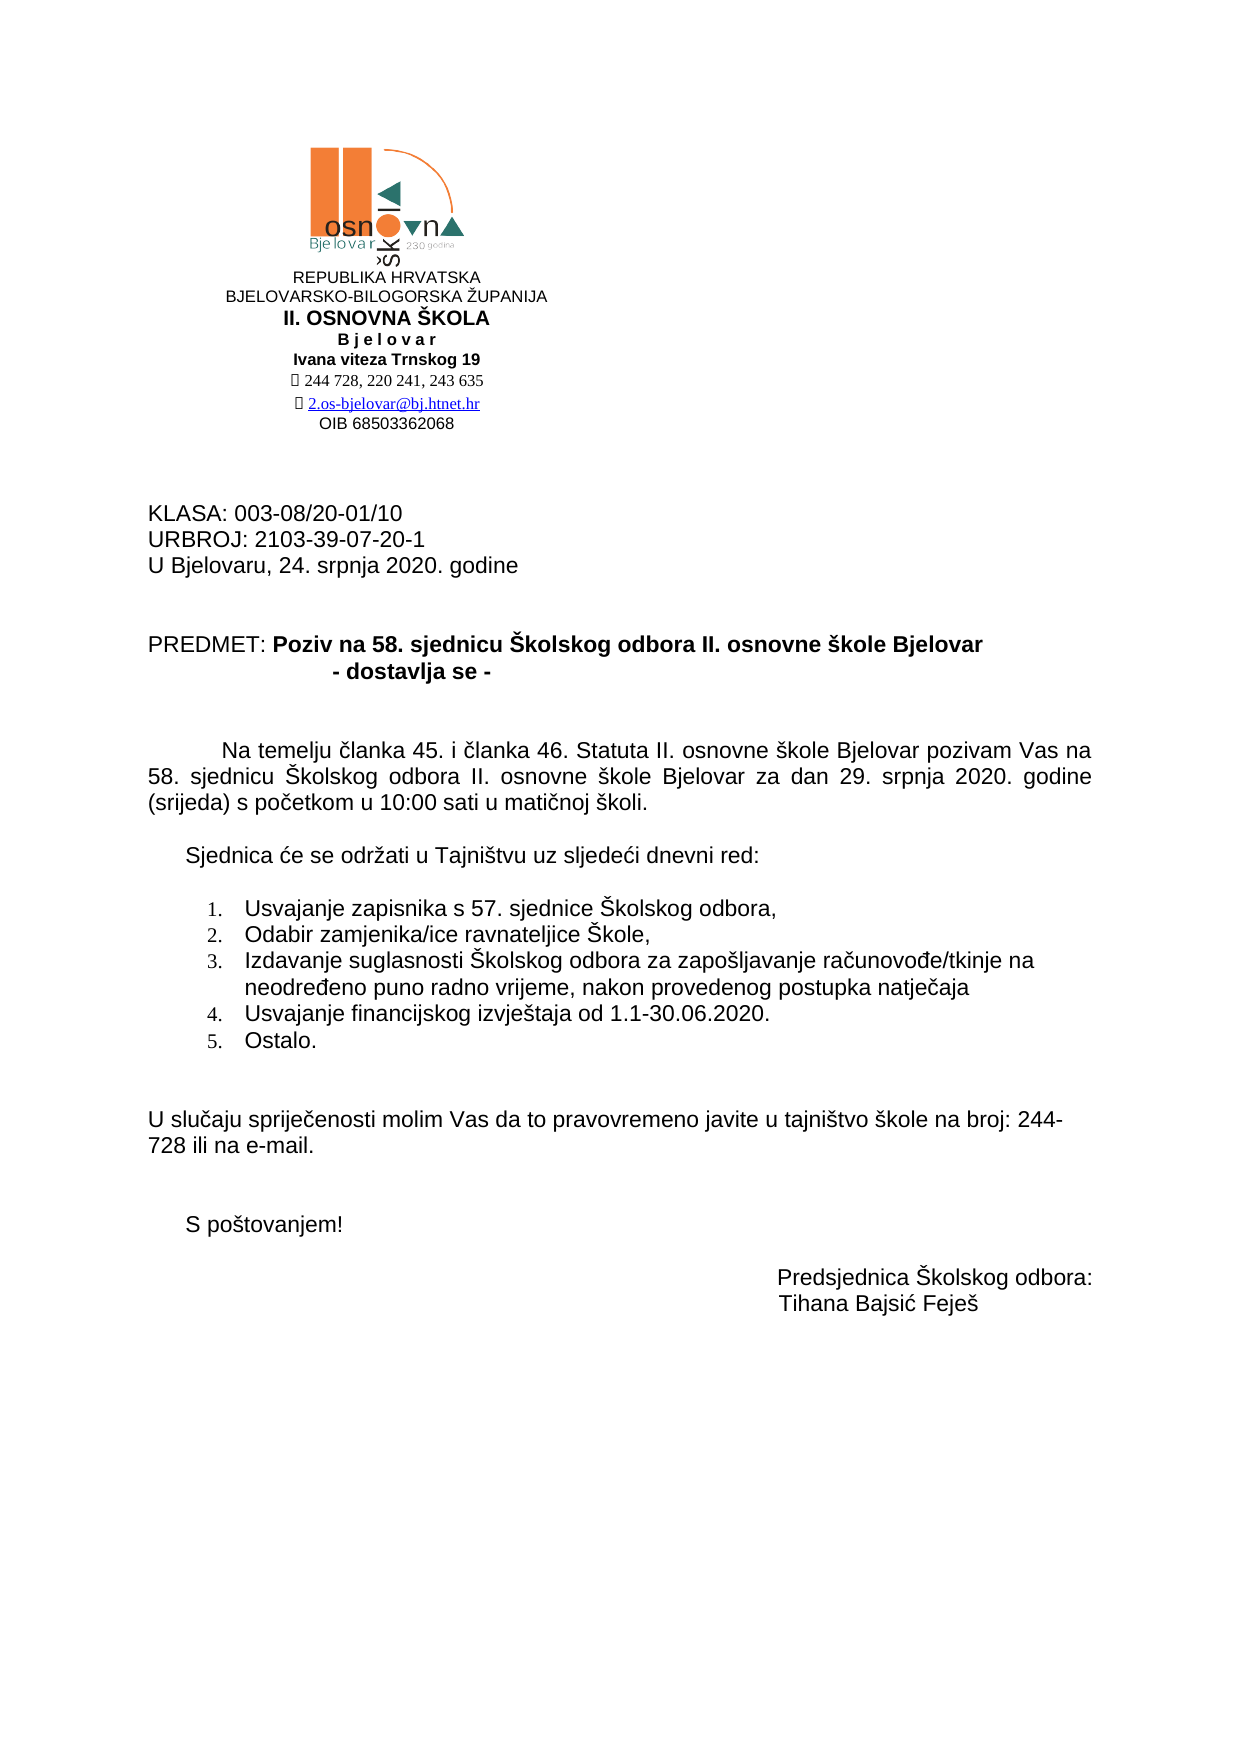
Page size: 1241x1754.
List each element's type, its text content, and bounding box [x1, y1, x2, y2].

text REPUBLIKA HRVATSKA [148, 268, 626, 287]
text BJELOVARSKO-BILOGORSKA ŽUPANIJA [148, 287, 626, 306]
text  2.os-bjelovar@bj.htnet.hr [148, 391, 626, 414]
text KLASA: 003-08/20-01/10 [148, 499, 1093, 526]
text URBROJ: 2103-39-07-20-1 [148, 526, 1093, 552]
list Izdavanje suglasnosti Školskog odbora za zapošljavanje računovođe/tkinje na neodređeno puno radno vrijeme, nakon provedenog postupka natječaja [207, 947, 1093, 1000]
text S poštovanjem! [185, 1211, 1093, 1237]
text OIB 68503362068 [148, 414, 626, 433]
list Ostalo. [207, 1027, 1093, 1053]
text II. OSNOVNA ŠKOLA [148, 306, 626, 330]
list Usvajanje zapisnika s 57. sjednice Školskog odbora, [207, 895, 1093, 921]
text U Bjelovaru, 24. srpnja 2020. godine [148, 552, 1093, 578]
list Usvajanje financijskog izvještaja od 1.1-30.06.2020. [207, 1000, 1093, 1027]
text Sjednica će se održati u Tajništvu uz sljedeći dnevni red: [148, 842, 1093, 868]
text PREDMET: Poziv na 58. sjednicu Školskog odbora II. osnovne škole Bjelovar [148, 631, 1093, 658]
text Predsjednica Školskog odbora: [148, 1264, 1093, 1290]
text Ivana viteza Trnskog 19 [148, 349, 626, 368]
text Na temelju članka 45. i članka 46. Statuta II. osnovne škole Bjelovar pozivam Vas na 58. sjednicu Školskog odbora II. osnovne škole Bjelovar za dan 29. srpnja 2020. godine (srijeda) s početkom u 10:00 sati u matičnoj školi. [148, 737, 1093, 816]
text U slučaju spriječenosti molim Vas da to pravovremeno javite u tajništvo škole na broj: 244-728 ili na e-mail. [148, 1106, 1093, 1158]
list Odabir zamjenika/ice ravnateljice Škole, [207, 921, 1093, 947]
text  244 728, 220 241, 243 635 [148, 368, 626, 391]
text Tihana Bajsić Feješ [185, 1290, 1093, 1316]
text B j e l o v a r [148, 330, 626, 349]
text - dostavlja se - [332, 658, 1093, 684]
